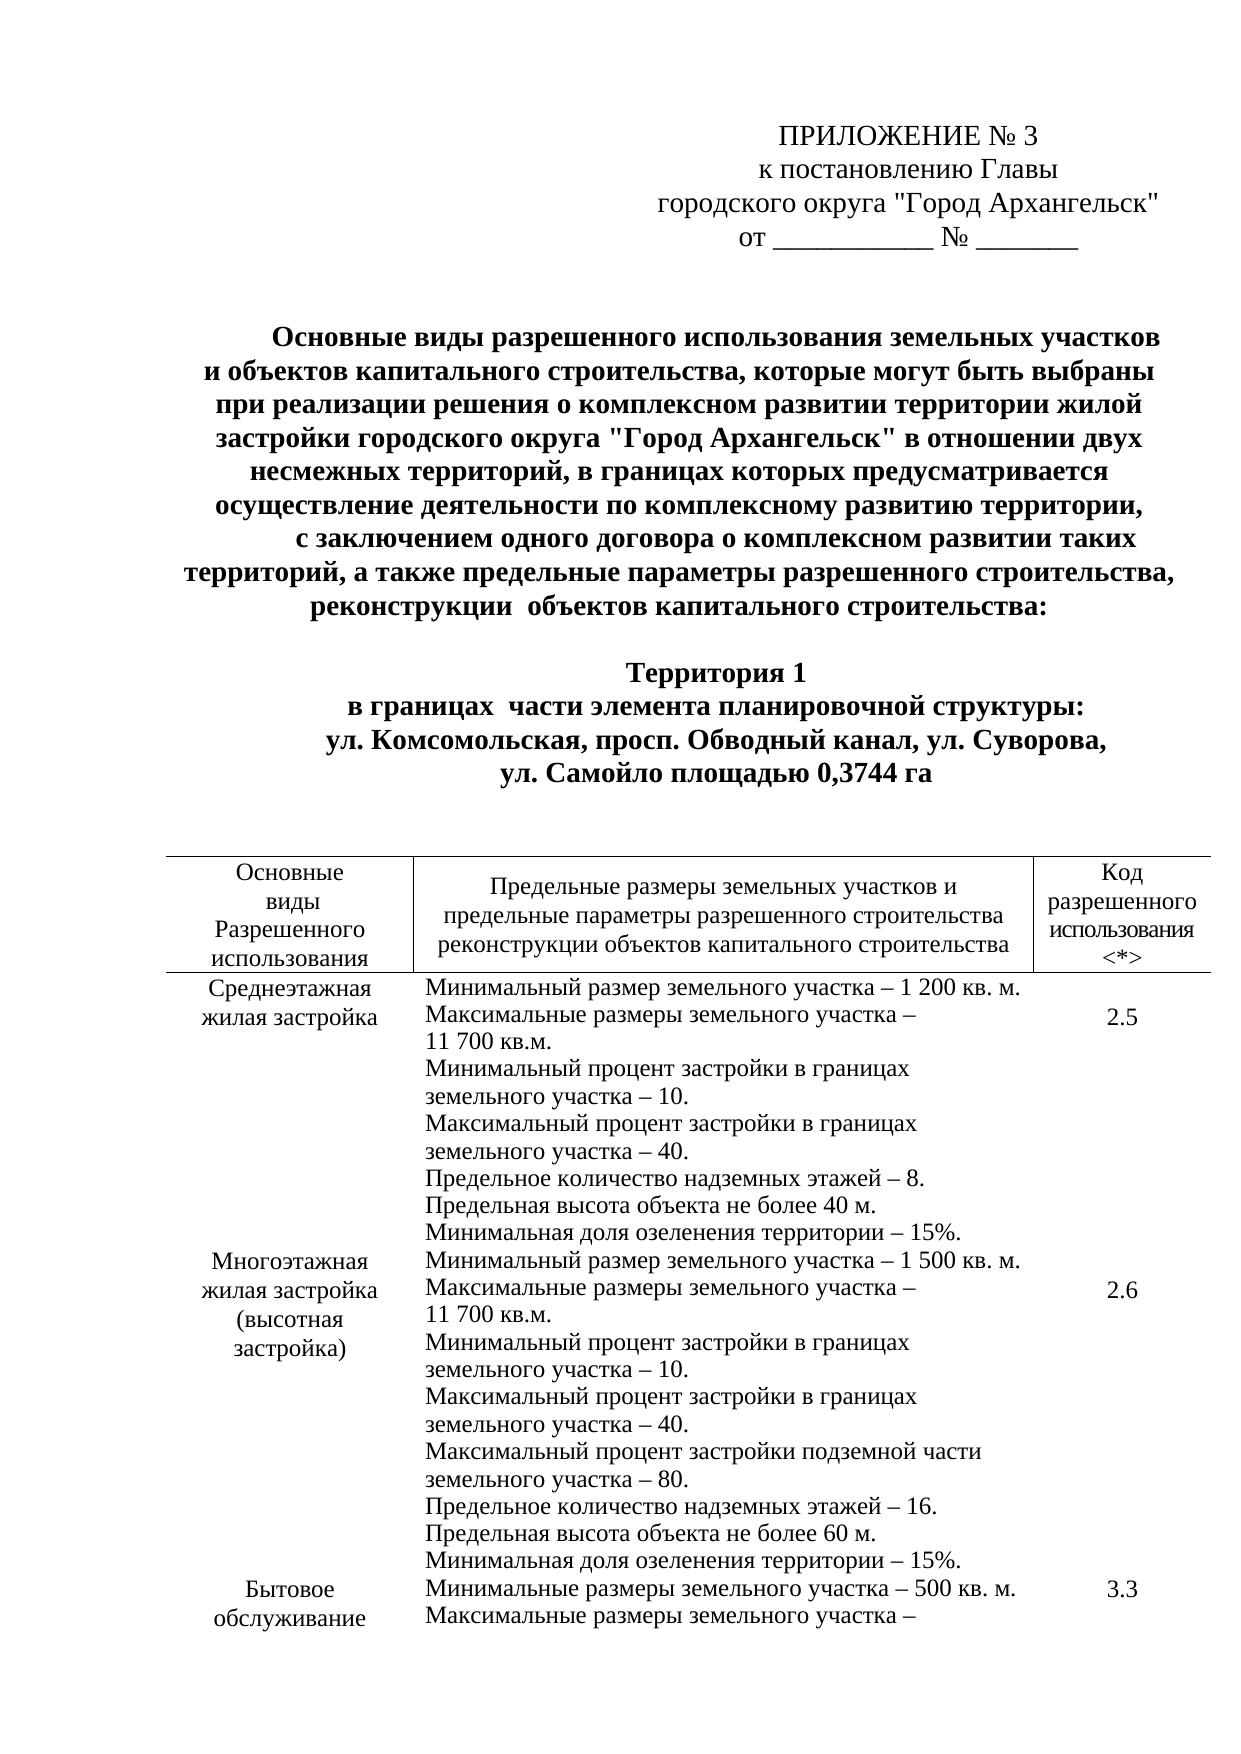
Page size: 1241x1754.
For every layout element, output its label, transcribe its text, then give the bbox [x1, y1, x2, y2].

table_header Предельные размеры земельных участков и предельные параметры разрешенного строительства реконструкции объектов капитального строительства [414, 857, 1033, 972]
text Территория 1 [177, 655, 1181, 688]
table_cell 2.6 [1034, 1246, 1211, 1574]
table_header Основные виды Разрешенного использования [166, 857, 413, 972]
table_cell 3.3 [1034, 1574, 1211, 1632]
text к постановлению Главы [635, 152, 1181, 185]
table_cell Бытовое обслуживание [166, 1574, 413, 1632]
text ПРИЛОЖЕНИЕ № 3 [635, 118, 1181, 152]
table_cell Минимальный размер земельного участка – 1 500 кв. м. Максимальные размеры земельного участка – 11 700 кв.м. Минимальный процент застройки в границах земельного участка – 10. Максимальный процент застройки в границах земельного участка – 40. Максимальный процент застройки подземной части земельного участка – 80. Предельное количество надземных этажей – 16. Предельная высота объекта не более 60 м. Минимальная доля озеленения территории – 15%. [414, 1246, 1033, 1574]
text от ___________ № _______ [635, 219, 1181, 252]
table_header Код разрешенного использования <*> [1034, 857, 1211, 972]
table_cell Минимальный размер земельного участка – 1 200 кв. м. Максимальные размеры земельного участка – 11 700 кв.м. Минимальный процент застройки в границах земельного участка – 10. Максимальный процент застройки в границах земельного участка – 40. Предельное количество надземных этажей – 8. Предельная высота объекта не более 40 м. Минимальная доля озеленения территории – 15%. [414, 973, 1033, 1246]
text с заключением одного договора о комплексном развитии таких территорий, а также предельные параметры разрешенного строительства, реконструкции объектов капитального строительства: [177, 521, 1181, 621]
table_cell Среднеэтажная жилая застройка [166, 973, 413, 1246]
text в границах части элемента планировочной структуры: [177, 688, 1181, 722]
table_cell 2.5 [1034, 973, 1211, 1246]
text ул. Самойло площадью 0,3744 га [177, 755, 1181, 789]
text ул. Комсомольская, просп. Обводный канал, ул. Суворова, [177, 722, 1181, 755]
text Основные виды разрешенного использования земельных участков и объектов капитального строительства, которые могут быть выбраны при реализации решения о комплексном развитии территории жилой застройки городского округа "Город Архангельск" в отношении двух несмежных территорий, в границах которых предусматривается осуществление деятельности по комплексному развитию территории, [177, 319, 1181, 521]
table_cell Многоэтажная жилая застройка (высотная застройка) [166, 1246, 413, 1574]
text городского округа "Город Архангельск" [635, 185, 1181, 219]
